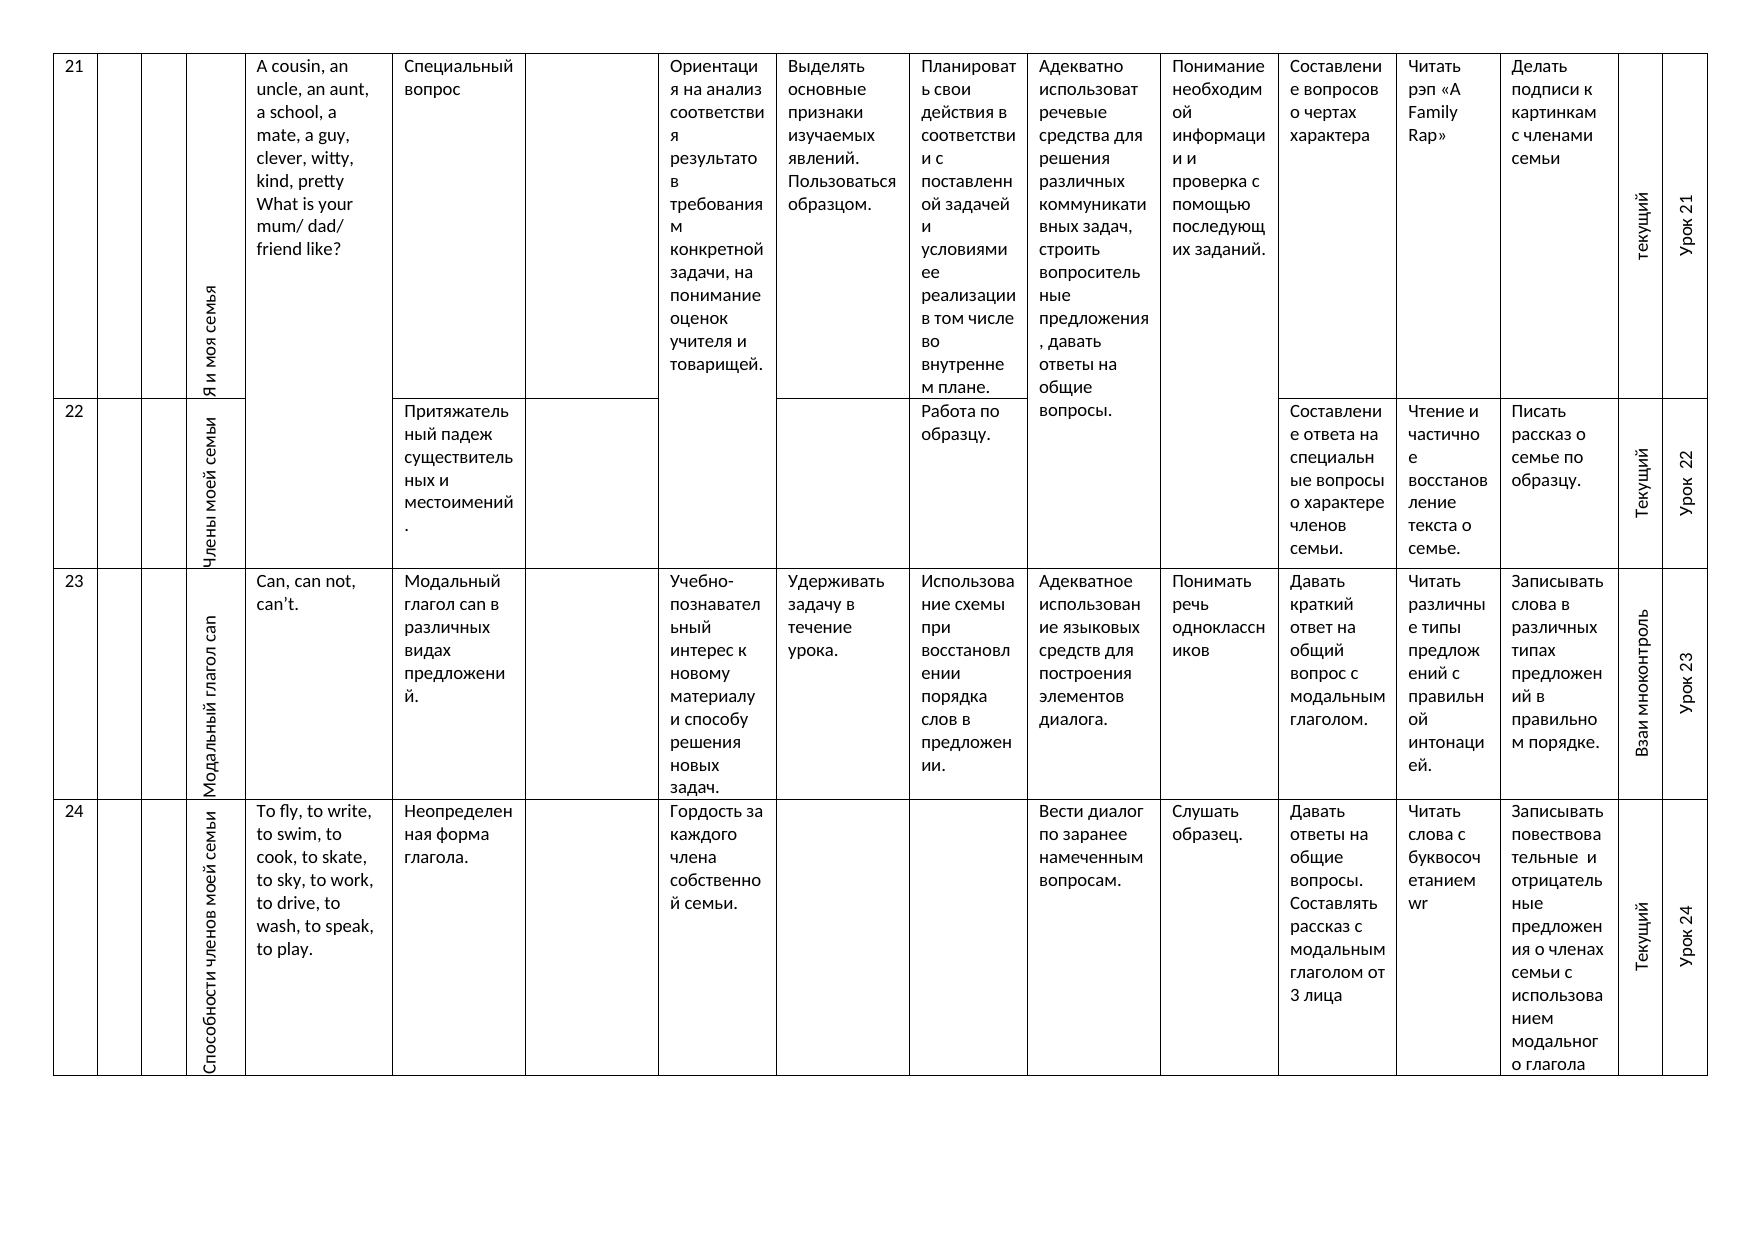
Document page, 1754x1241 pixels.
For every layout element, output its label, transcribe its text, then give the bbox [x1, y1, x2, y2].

table_cell 23 [54, 569, 97, 798]
table_cell Адекватное использование языковых средств для построения элементов диалога. [1028, 569, 1160, 798]
table_cell [98, 569, 141, 798]
table_cell Гордость за каждого члена собственной семьи. [659, 800, 776, 1074]
table_cell Члены моей семьи [187, 399, 245, 568]
table_cell 22 [54, 399, 97, 568]
table_cell Читать различные типы предложений с правильной интонацией. [1397, 569, 1500, 798]
table_cell 21 [54, 54, 97, 398]
table_cell Понимание необходимой информации и проверка с помощью последующих заданий. [1161, 54, 1278, 568]
table_cell 24 [54, 800, 97, 1074]
table_cell [777, 800, 909, 1074]
table_cell [142, 800, 186, 1074]
table_cell [142, 569, 186, 798]
table_cell Писать рассказ о семье по образцу. [1501, 399, 1618, 568]
table_cell Чтение и частичное восстановление текста о семье. [1397, 399, 1500, 568]
table_cell Урок 24 [1663, 800, 1707, 1074]
table_cell текущий [1619, 54, 1662, 398]
table_cell Вести диалог по заранее намеченным вопросам. [1028, 800, 1160, 1074]
table_cell Давать краткий ответ на общий вопрос с модальным глаголом. [1279, 569, 1396, 798]
table_cell Текущий [1619, 800, 1662, 1074]
table_cell [526, 54, 658, 398]
table_cell Записывать повествовательные и отрицательные предложения о членах семьи с использованием модального глагола [1501, 800, 1618, 1074]
table_cell Урок 21 [1663, 54, 1707, 398]
table_cell Читать слова с буквосочетанием wr [1397, 800, 1500, 1074]
table_cell Читать рэп «A Family Rap» [1397, 54, 1500, 398]
table_cell Использование схемы при восстановлении порядка слов в предложении. [910, 569, 1027, 798]
table_cell Неопределенная форма глагола. [393, 800, 525, 1074]
table_cell Ориентация на анализ соответствия результатов требованиям конкретной задачи, на понимание оценок учителя и товарищей. [659, 54, 776, 568]
table_cell [142, 399, 186, 568]
table_cell Записывать слова в различных типах предложений в правильном порядке. [1501, 569, 1618, 798]
table_cell Специальный вопрос [393, 54, 525, 398]
table_cell Текущий [1619, 399, 1662, 568]
table_cell Слушать образец. [1161, 800, 1278, 1074]
table_cell To fly, to write, to swim, to cook, to skate, to sky, to work, to drive, to wash, to speak, to play. [246, 800, 392, 1074]
table_cell Планировать свои действия в соответствии с поставленной задачей и условиями ее реализации в том числе во внутреннем плане. [910, 54, 1027, 398]
table_cell Выделять основные признаки изучаемых явлений. Пользоваться образцом. [777, 54, 909, 398]
table_cell Урок 22 [1663, 399, 1707, 568]
table_cell A cousin, an uncle, an aunt, a school, a mate, a guy, clever, witty, kind, pretty What is your mum/ dad/ friend like? [246, 54, 392, 568]
table_cell Адекватно использоват речевые средства для решения различных коммуникативных задач, строить вопросительные предложения, давать ответы на общие вопросы. [1028, 54, 1160, 568]
table_cell [526, 800, 658, 1074]
table_cell [98, 399, 141, 568]
table_cell Способности членов моей семьи [187, 800, 245, 1074]
table_cell Работа по образцу. [910, 399, 1027, 568]
table_cell Взаи мноконтроль [1619, 569, 1662, 798]
table_cell Учебно-познавательный интерес к новому материалу и способу решения новых задач. [659, 569, 776, 798]
table_cell Я и моя семья [187, 54, 245, 398]
table_cell Удерживать задачу в течение урока. [777, 569, 909, 798]
table_cell Урок 23 [1663, 569, 1707, 798]
table_cell Сan, can not, can’t. [246, 569, 392, 798]
table_cell [910, 800, 1027, 1074]
table_cell Составление ответа на специальные вопросы о характере членов семьи. [1279, 399, 1396, 568]
table_cell Модальный глагол can в различных видах предложений. [393, 569, 525, 798]
table_cell [98, 800, 141, 1074]
table_cell [526, 399, 658, 568]
table_cell [98, 54, 141, 398]
table_cell [142, 54, 186, 398]
table_cell [777, 399, 909, 568]
table_cell Понимать речь одноклассников [1161, 569, 1278, 798]
table_cell Притяжательный падеж существительных и местоимений. [393, 399, 525, 568]
table_cell [526, 569, 658, 798]
table_cell Давать ответы на общие вопросы. Составлять рассказ с модальным глаголом от 3 лица [1279, 800, 1396, 1074]
table_cell Модальный глагол can [187, 569, 245, 798]
table_cell Делать подписи к картинкам с членами семьи [1501, 54, 1618, 398]
table_cell Составление вопросов о чертах характера [1279, 54, 1396, 398]
